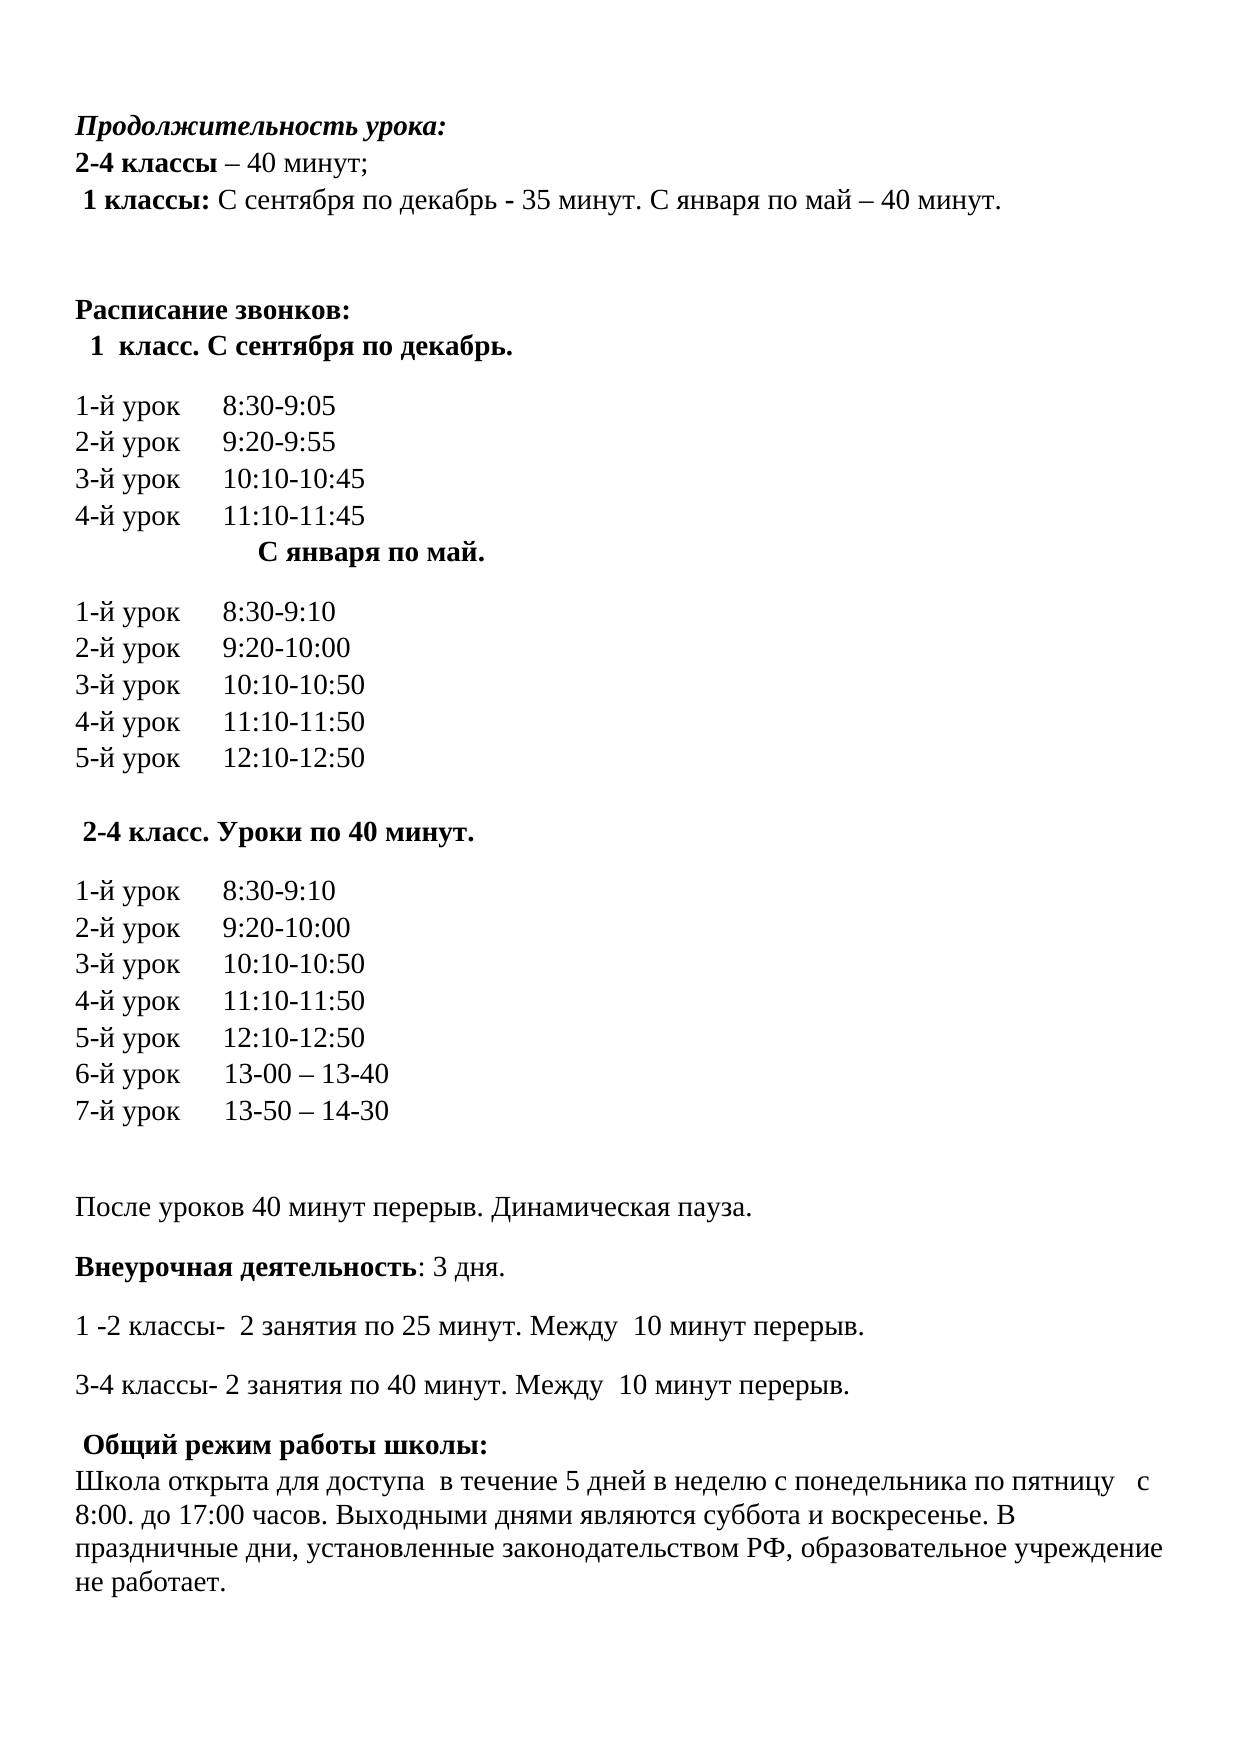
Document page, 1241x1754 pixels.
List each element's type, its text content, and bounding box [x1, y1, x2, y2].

text 5-й урок 12:10-12:50 [75, 1020, 1165, 1053]
text 5-й урок 12:10-12:50 [75, 741, 1165, 774]
text 1-й урок 8:30-9:05 [75, 388, 1165, 421]
text 3-й урок 10:10-10:50 [75, 947, 1165, 980]
text 1 классы: С сентября по декабрь - 35 минут. С января по май – 40 минут. [75, 182, 1165, 215]
text После уроков 40 минут перерыв. Динамическая пауза. [75, 1189, 1165, 1223]
text 4-й урок 11:10-11:50 [75, 983, 1165, 1017]
text 2-й урок 9:20-10:00 [75, 910, 1165, 943]
text Внеурочная деятельность: 3 дня. [75, 1249, 1165, 1282]
text 1-й урок 8:30-9:10 [75, 873, 1165, 907]
text 2-й урок 9:20-10:00 [75, 631, 1165, 664]
text 1-й урок 8:30-9:10 [75, 594, 1165, 627]
text 4-й урок 11:10-11:50 [75, 704, 1165, 737]
text Общий режим работы школы: [75, 1427, 1165, 1460]
text 1 класс. С сентября по декабрь. [75, 328, 1165, 362]
text 2-й урок 9:20-9:55 [75, 424, 1165, 458]
text Расписание звонков: [75, 292, 1165, 325]
text 3-й урок 10:10-10:45 [75, 461, 1165, 495]
text 3-4 классы- 2 занятия по 40 минут. Между 10 минут перерыв. [75, 1367, 1165, 1401]
text 2-4 класс. Уроки по 40 минут. [75, 814, 1165, 847]
text Продолжительность урока: [75, 75, 1165, 142]
text 4-й урок 11:10-11:45 [75, 498, 1165, 531]
text 1 -2 классы- 2 занятия по 25 минут. Между 10 минут перерыв. [75, 1308, 1165, 1342]
text 6-й урок 13-00 – 13-40 [75, 1057, 1165, 1090]
text 3-й урок 10:10-10:50 [75, 667, 1165, 701]
text 7-й урок 13-50 – 14-30 [75, 1093, 1165, 1127]
text Школа открыта для доступа в течение 5 дней в неделю с понедельника по пятницу с 8:00. до 17:00 часов. Выходными днями являются суббота и воскресенье. В праздничные дни, установленные законодательством РФ, образовательное учреждение не работает. [75, 1463, 1165, 1659]
text 2-4 классы – 40 минут; [75, 145, 1165, 179]
text С января по май. [75, 534, 1165, 568]
